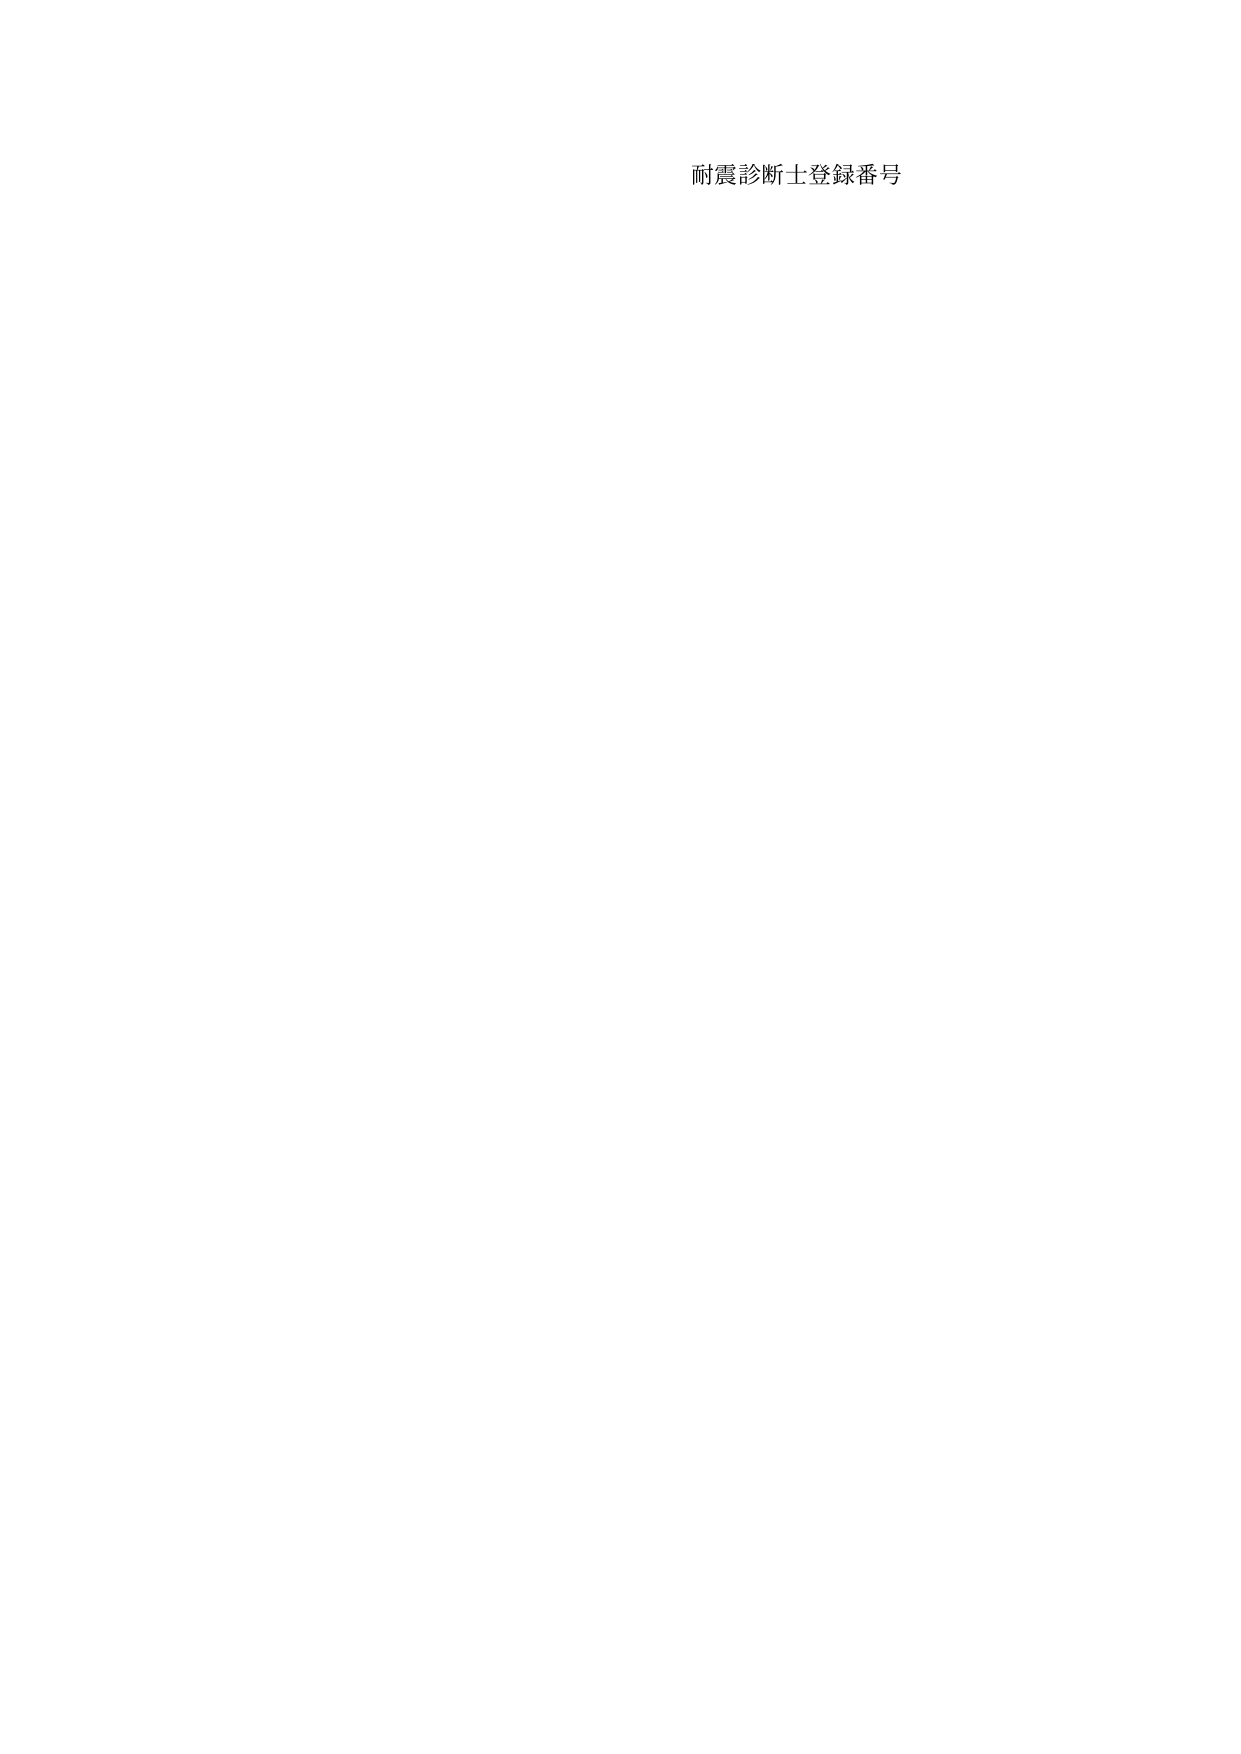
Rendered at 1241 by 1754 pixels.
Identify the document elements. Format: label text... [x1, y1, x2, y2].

text 耐震診断士登録番号 [149, 149, 1091, 197]
